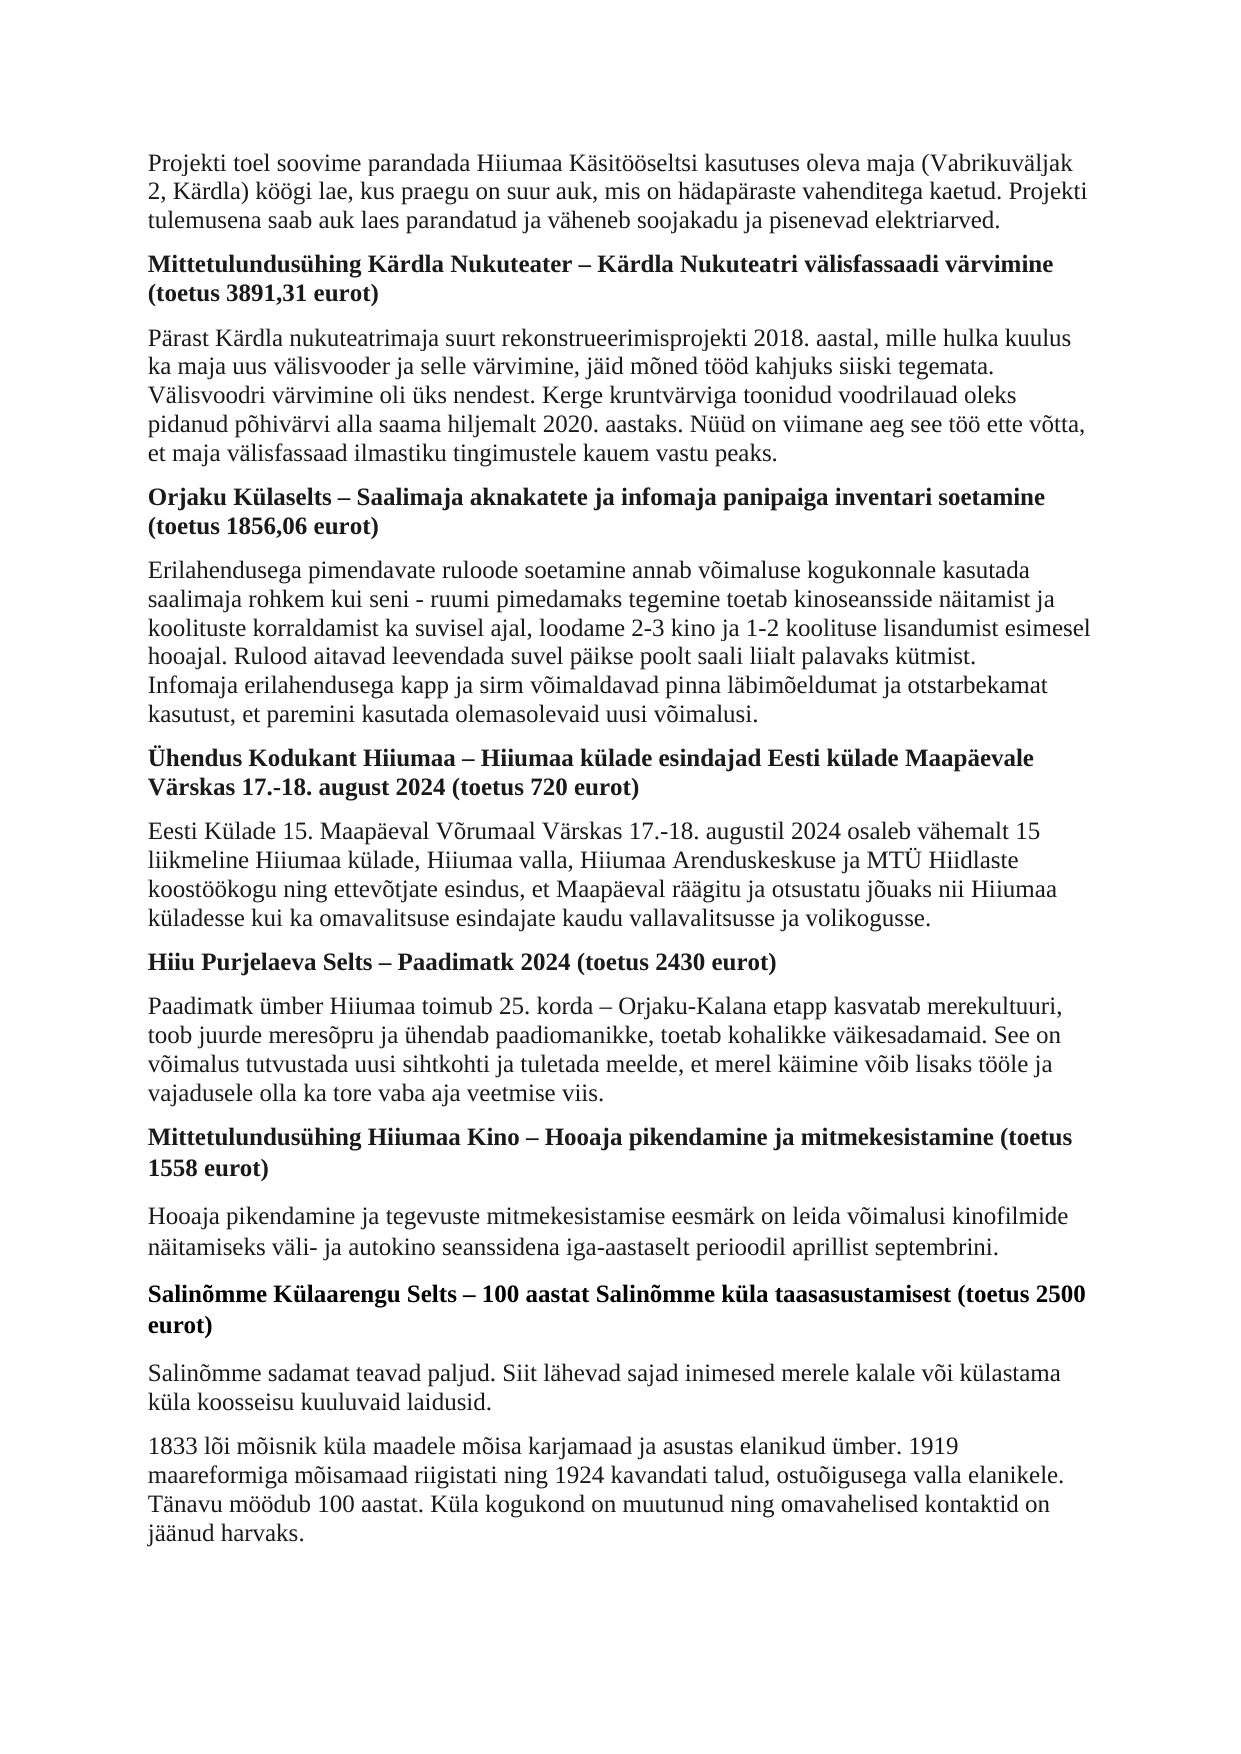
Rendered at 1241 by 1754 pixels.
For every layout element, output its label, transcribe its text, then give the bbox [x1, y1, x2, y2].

text Orjaku Külaselts – Saalimaja aknakatete ja infomaja panipaiga inventari soetamine (toetus 1856,06 eurot) [148, 482, 1093, 539]
text Hiiu Purjelaeva Selts – Paadimatk 2024 (toetus 2430 eurot) [148, 947, 1093, 976]
text Pärast Kärdla nukuteatrimaja suurt rekonstrueerimisprojekti 2018. aastal, mille hulka kuulus ka maja uus välisvooder ja selle värvimine, jäid mõned tööd kahjuks siiski tegemata. Välisvoodri värvimine oli üks nendest. Kerge kruntvärviga toonidud voodrilauad oleks pidanud põhivärvi alla saama hiljemalt 2020. aastaks. Nüüd on viimane aeg see töö ette võtta, et maja välisfassaad ilmastiku tingimustele kauem vastu peaks. [778, 323, 1093, 466]
text Paadimatk ümber Hiiumaa toimub 25. korda – Orjaku-Kalana etapp kasvatab merekultuuri, toob juurde meresõpru ja ühendab paadiomanikke, toetab kohalikke väikesadamaid. See on võimalus tutvustada uusi sihtkohti ja tuletada meelde, et merel käimine võib lisaks tööle ja vajadusele olla ka tore vaba aja veetmise viis. [604, 991, 1093, 1106]
text Salinõmme Külaarengu Selts – 100 aastat Salinõmme küla taasasustamisest (toetus 2500 eurot) [148, 1279, 1093, 1339]
text Mittetulundusühing Hiiumaa Kino – Hooaja pikendamine ja mitmekesistamine (toetus 1558 eurot) [148, 1122, 1093, 1182]
text 1833 lõi mõisnik küla maadele mõisa karjamaad ja asustas elanikud ümber. 1919 maareformiga mõisamaad riigistati ning 1924 kavandati talud, ostuõigusega valla elanikele. Tänavu möödub 100 aastat. Küla kogukond on muutunud ning omavahelised kontaktid on jäänud harvaks. [148, 1431, 1093, 1546]
text Salinõmme sadamat teavad paljud. Siit lähevad sajad inimesed merele kalale või külastama küla koosseisu kuuluvaid laidusid. [148, 1358, 1093, 1416]
text Erilahendusega pimendavate ruloode soetamine annab võimaluse kogukonnale kasutada saalimaja rohkem kui seni - ruumi pimedamaks tegemine toetab kinoseansside näitamist ja koolituste korraldamist ka suvisel ajal, loodame 2-3 kino ja 1-2 koolituse lisandumist esimesel hooajal. Rulood aitavad leevendada suvel päikse poolt saali liialt palavaks kütmist. Infomaja erilahendusega kapp ja sirm võimaldavad pinna läbimõeldumat ja otstarbekamat kasutust, et paremini kasutada olemasolevaid uusi võimalusi. [758, 555, 1093, 728]
text Ühendus Kodukant Hiiumaa – Hiiumaa külade esindajad Eesti külade Maapäevale Värskas 17.-18. august 2024 (toetus 720 eurot) [148, 743, 1093, 801]
text Hooaja pikendamine ja tegevuste mitmekesistamise eesmärk on leida võimalusi kinofilmide näitamiseks väli- ja autokino seanssidena iga-aastaselt perioodil aprillist septembrini. [148, 1201, 1093, 1261]
text Mittetulundusühing Kärdla Nukuteater – Kärdla Nukuteatri välisfassaadi värvimine (toetus 3891,31 eurot) [148, 249, 1093, 307]
